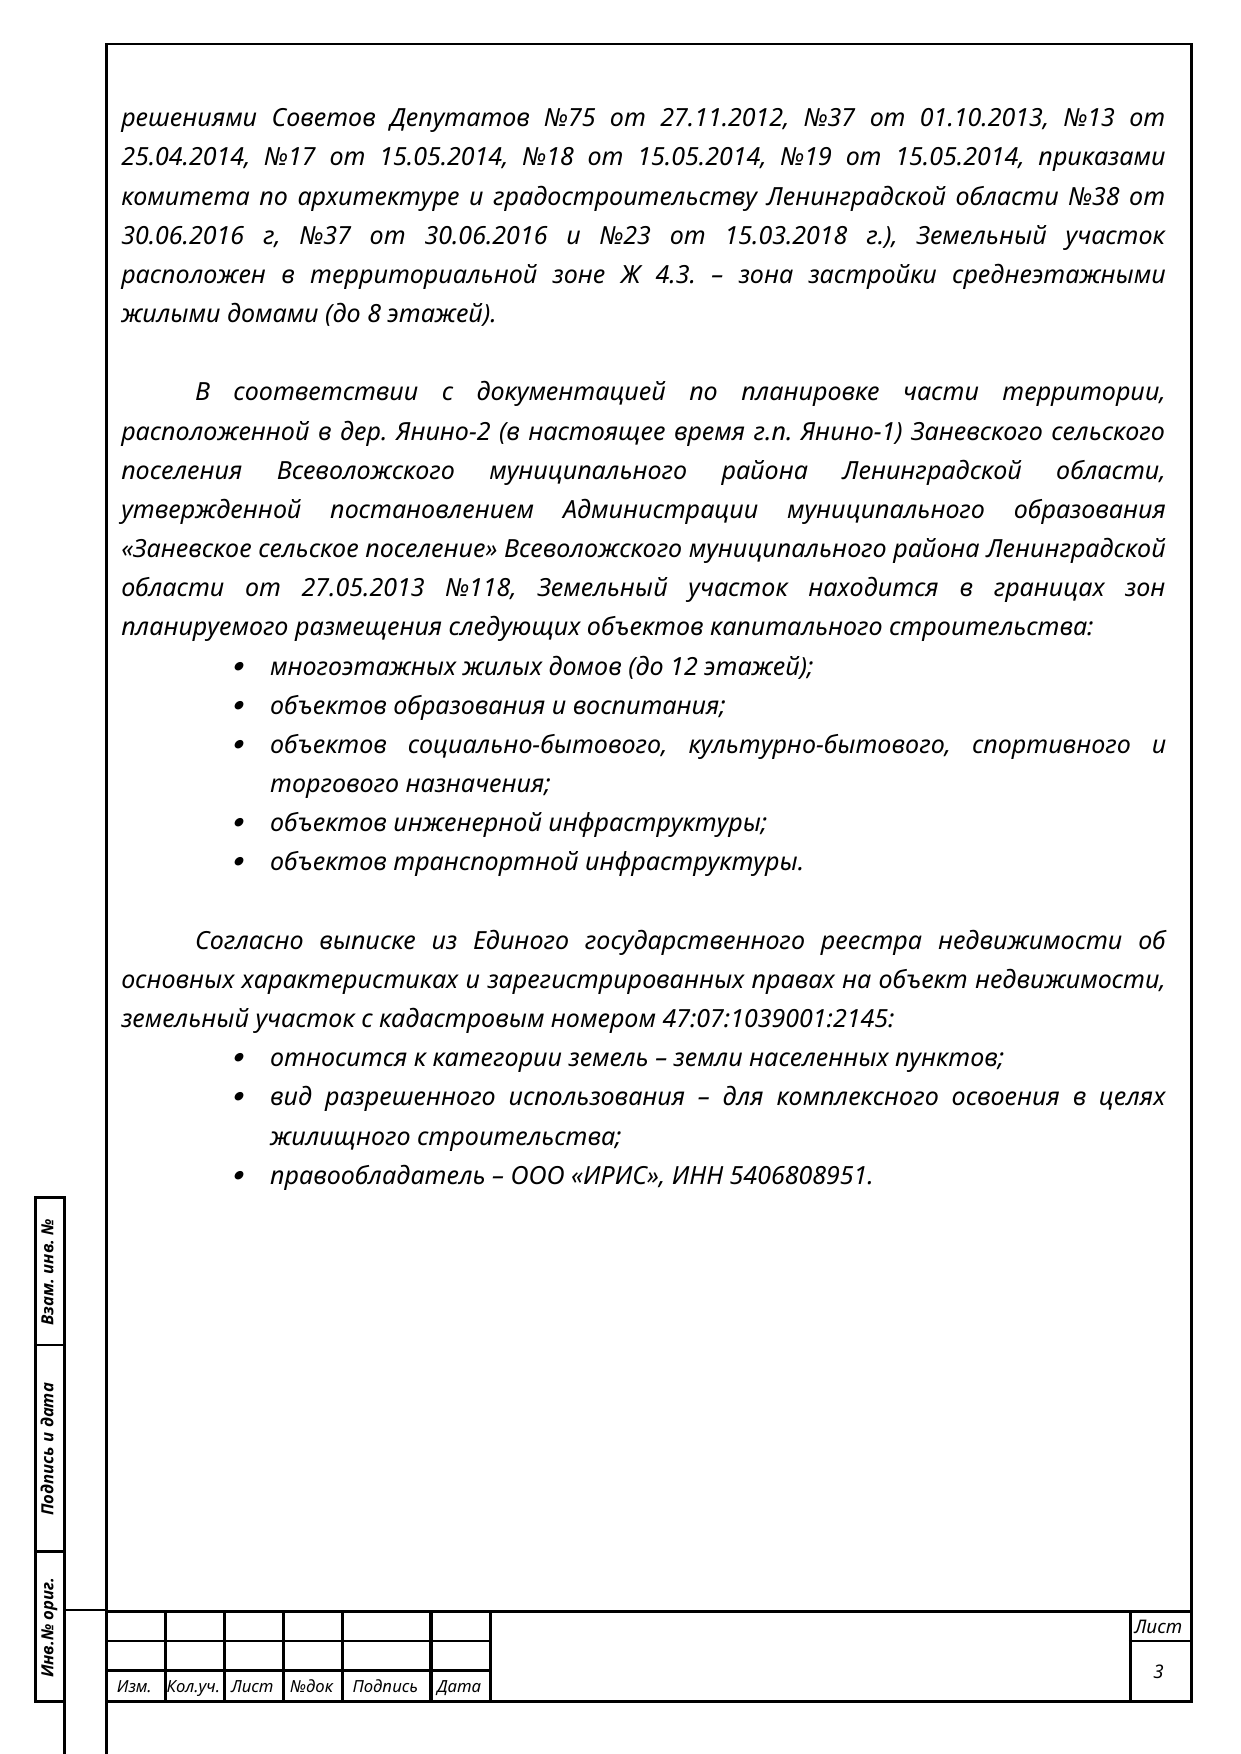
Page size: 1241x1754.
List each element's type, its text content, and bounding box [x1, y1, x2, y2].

list относится к категории земель – земли населенных пунктов; [232, 1040, 1169, 1074]
list объектов социально-бытового, культурно-бытового, спортивного и торгового назначения; [232, 727, 1169, 800]
text В соответствии с документацией по планировке части территории, расположенной в дер. Янино-2 (в настоящее время г.п. Янино-1) Заневского сельского поселения Всеволожского муниципального района Ленинградской области, утвержденной постановлением Администрации муниципального образования «Заневское сельское поселение» Всеволожского муниципального района Ленинградской области от 27.05.2013 №118, Земельный участок находится в границах зон планируемого размещения следующих объектов капитального строительства: [121, 374, 1169, 643]
text Согласно выписке из Единого государственного реестра недвижимости об основных характеристиках и зарегистрированных правах на объект недвижимости, земельный участок с кадастровым номером 47:07:1039001:2145: [121, 922, 1169, 1035]
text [121, 100, 1169, 330]
list объектов транспортной инфраструктуры. [232, 844, 1169, 878]
list объектов образования и воспитания; [232, 687, 1169, 721]
list объектов инженерной инфраструктуры; [232, 805, 1169, 839]
list многоэтажных жилых домов (до 12 этажей); [232, 648, 1169, 682]
list правообладатель – ООО «ИРИС», ИНН 5406808951. [232, 1157, 1169, 1191]
list вид разрешенного использования – для комплексного освоения в целях жилищного строительства; [232, 1079, 1169, 1152]
